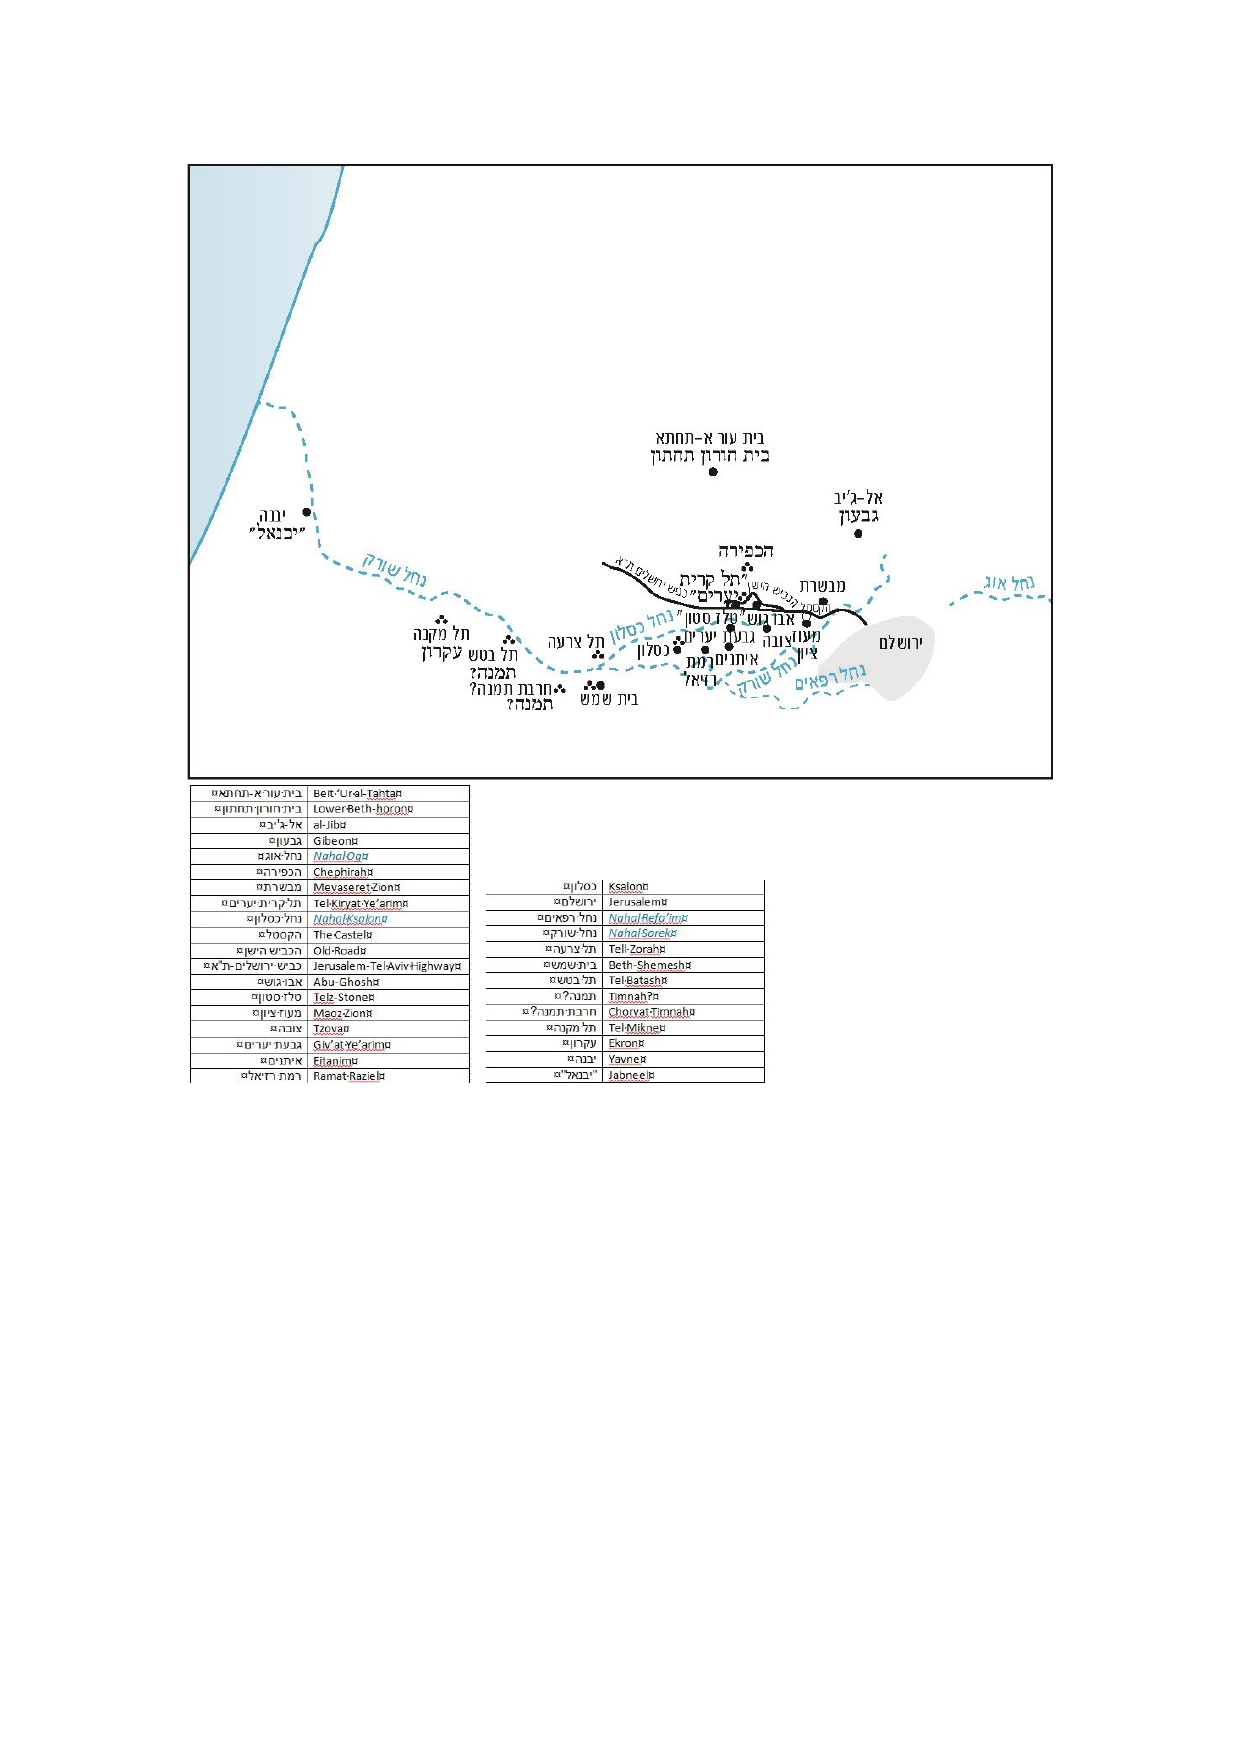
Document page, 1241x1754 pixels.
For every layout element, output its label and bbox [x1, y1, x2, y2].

picture [187, 150, 1053, 1103]
